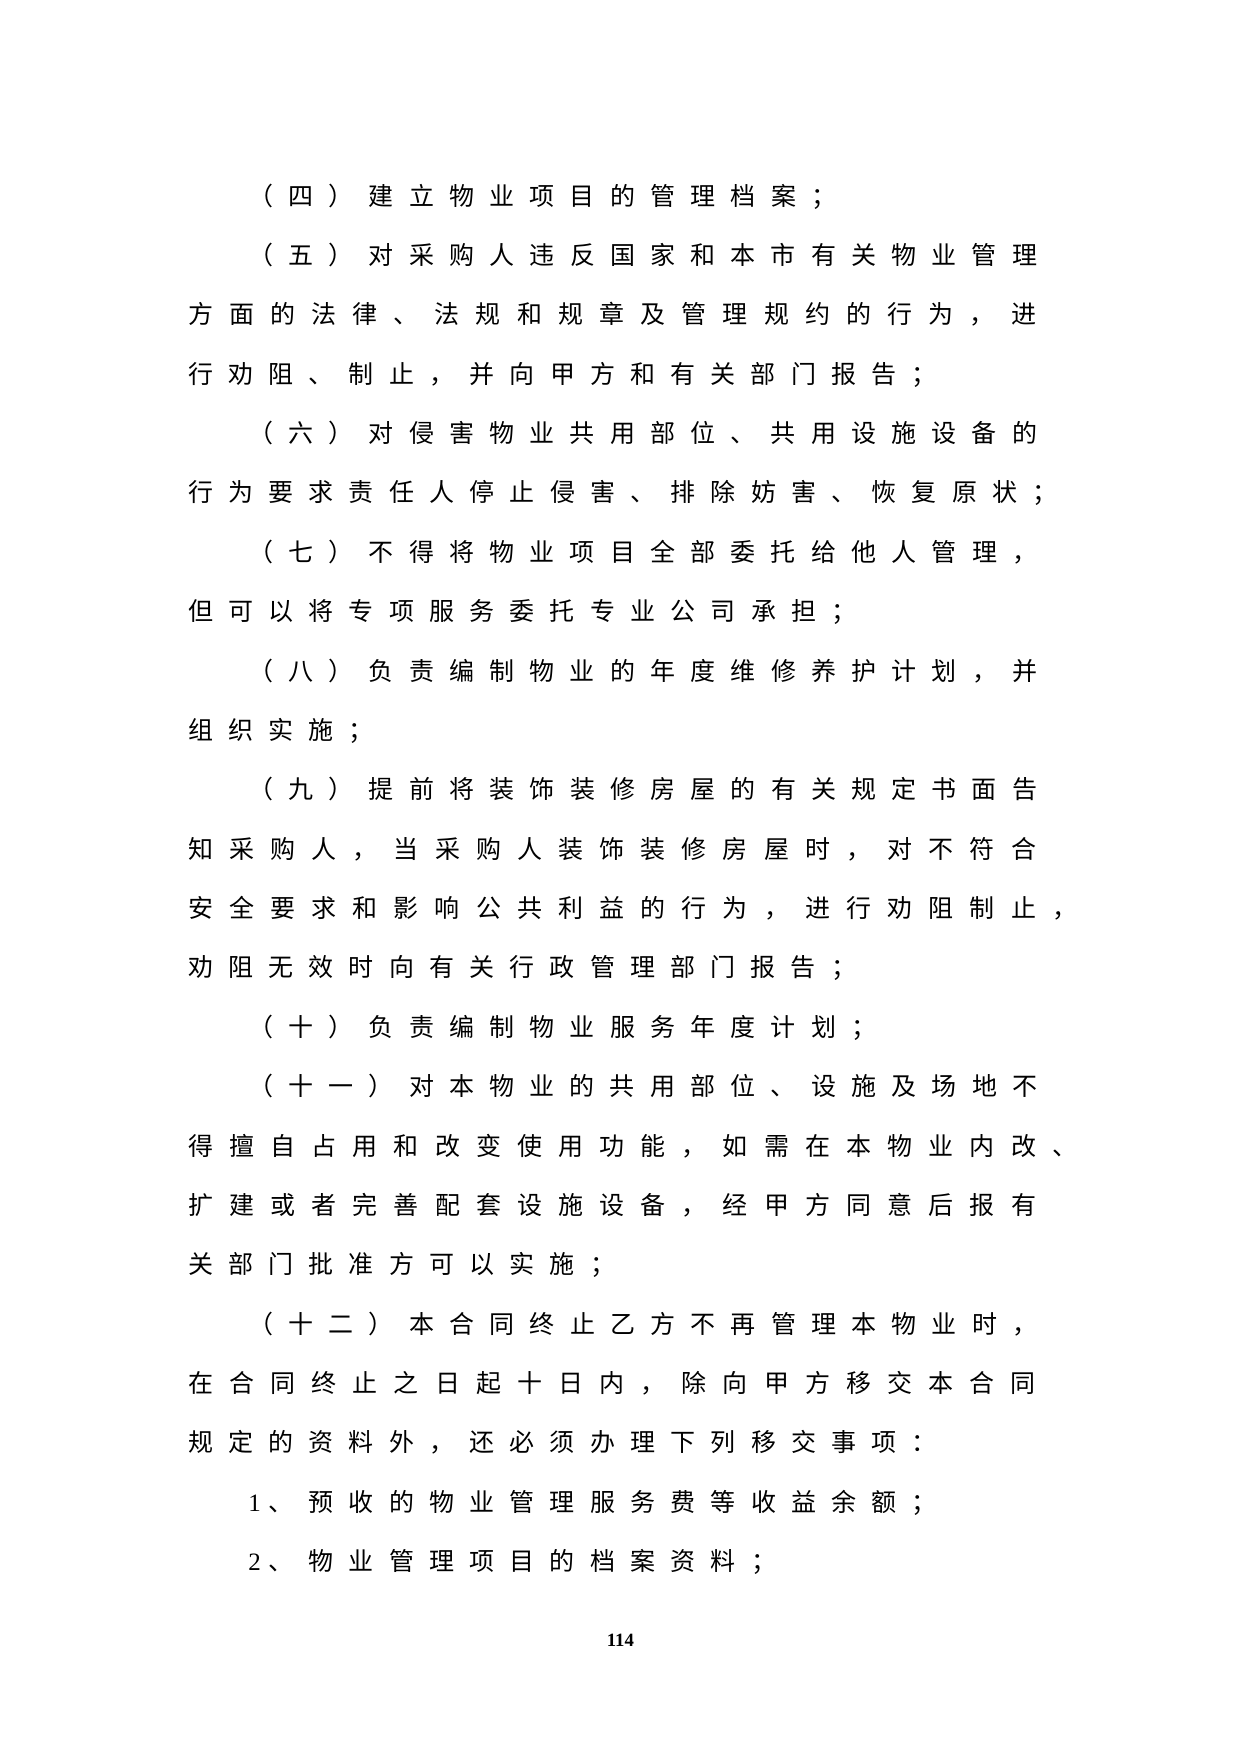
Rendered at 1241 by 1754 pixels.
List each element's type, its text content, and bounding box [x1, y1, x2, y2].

text 1、预收的物业管理服务费等收益余额； [188, 1471, 1052, 1530]
text （十二）本合同终止乙方不再管理本物业时，在合同终止之日起十日内，除向甲方移交本合同规定的资料外，还必须办理下列移交事项： [188, 1293, 1052, 1471]
text 2、物业管理项目的档案资料； [188, 1530, 1052, 1589]
text （八）负责编制物业的年度维修养护计划，并组织实施； [188, 639, 1052, 758]
text （九）提前将装饰装修房屋的有关规定书面告知采购人，当采购人装饰装修房屋时，对不符合安全要求和影响公共利益的行为，进行劝阻制止，劝阻无效时向有关行政管理部门报告； [188, 758, 1052, 996]
text （四）建立物业项目的管理档案； [188, 164, 1052, 224]
text （十一）对本物业的共用部位、设施及场地不得擅自占用和改变使用功能，如需在本物业内改、扩建或者完善配套设施设备，经甲方同意后报有关部门批准方可以实施； [188, 1055, 1052, 1293]
text （十）负责编制物业服务年度计划； [188, 996, 1052, 1055]
text （七）不得将物业项目全部委托给他人管理，但可以将专项服务委托专业公司承担； [188, 521, 1052, 639]
text （五）对采购人违反国家和本市有关物业管理方面的法律、法规和规章及管理规约的行为，进行劝阻、制止，并向甲方和有关部门报告； [188, 224, 1052, 402]
text （六）对侵害物业共用部位、共用设施设备的行为要求责任人停止侵害、排除妨害、恢复原状； [188, 402, 1052, 521]
